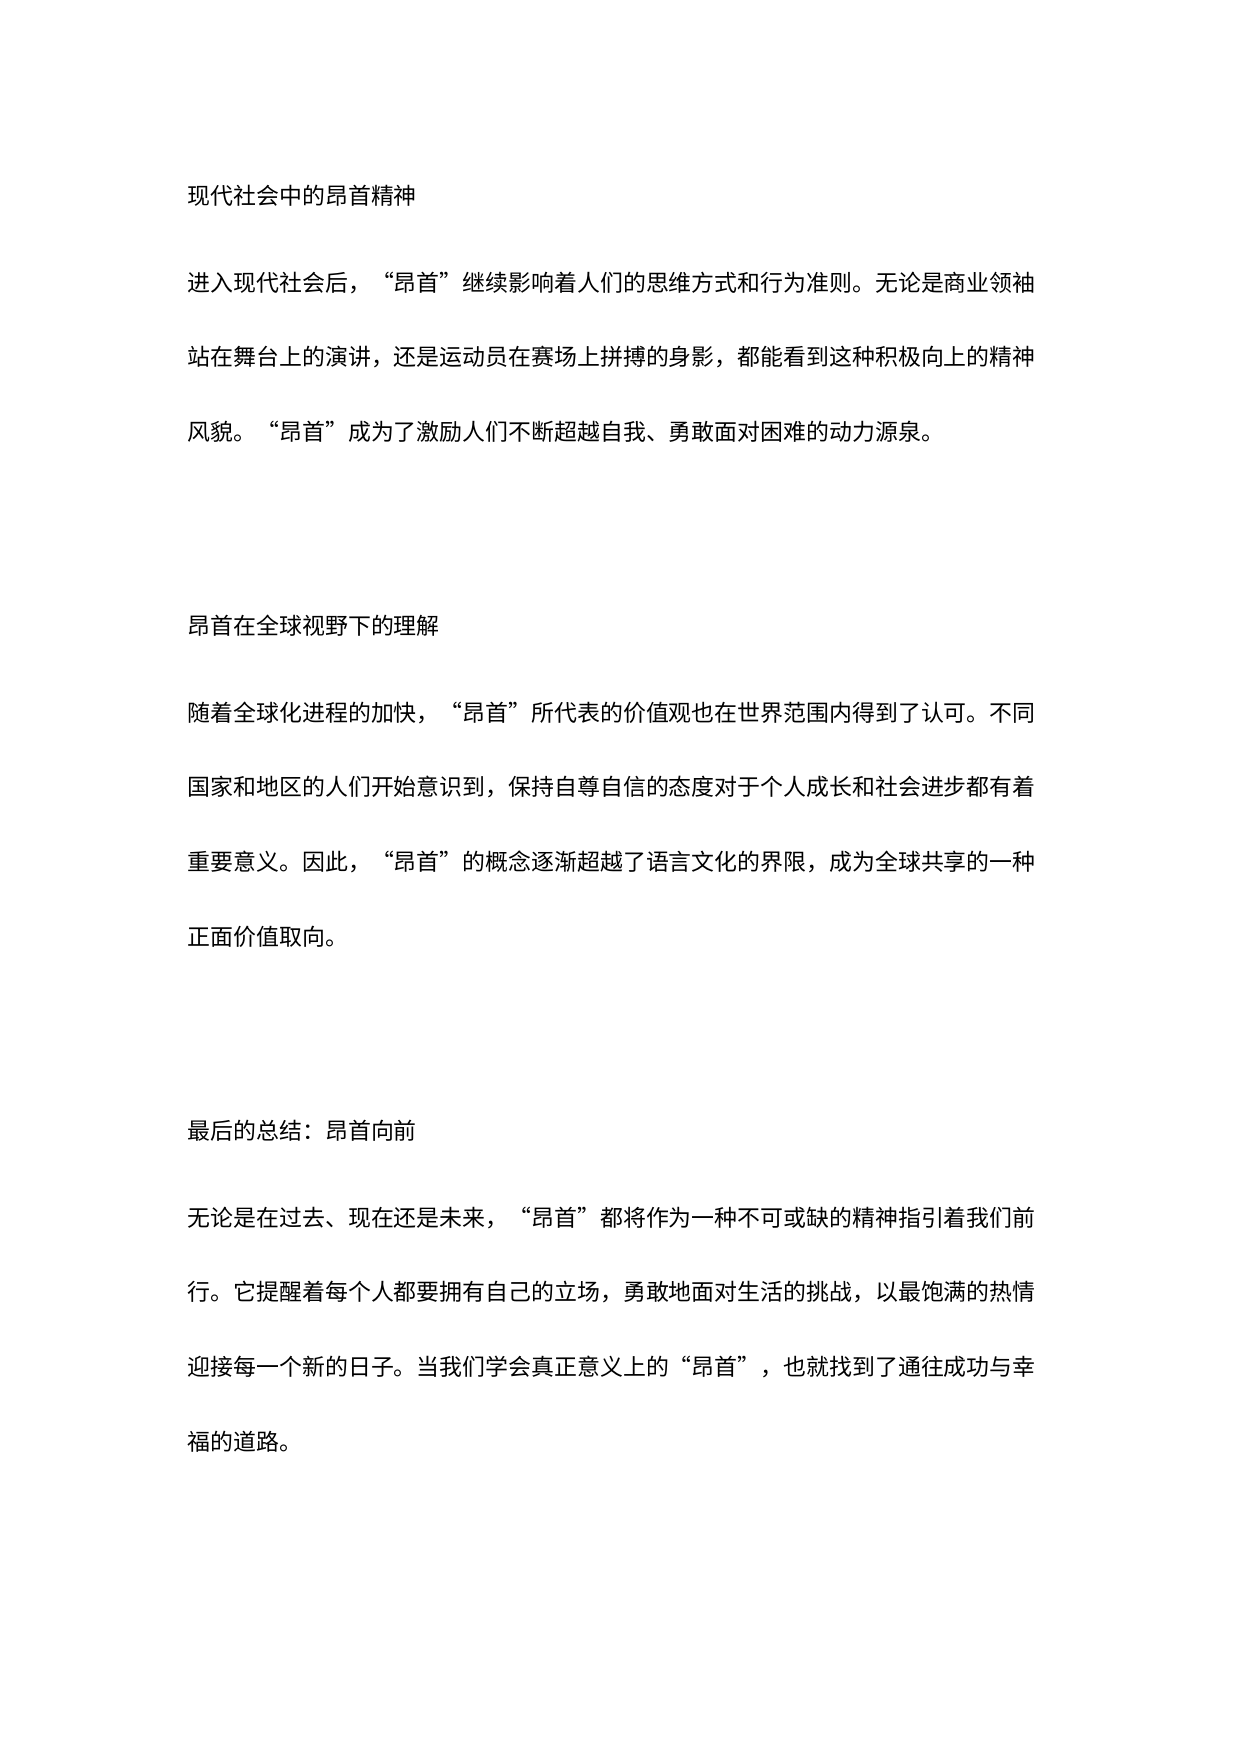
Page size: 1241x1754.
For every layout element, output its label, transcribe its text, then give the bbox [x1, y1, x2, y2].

text 现代社会中的昂首精神 [187, 162, 1053, 227]
text 随着全球化进程的加快，“昂首”所代表的价值观也在世界范围内得到了认可。不同国家和地区的人们开始意识到，保持自尊自信的态度对于个人成长和社会进步都有着重要意义。因此，“昂首”的概念逐渐超越了语言文化的界限，成为全球共享的一种正面价值取向。 [187, 679, 1053, 968]
text 无论是在过去、现在还是未来，“昂首”都将作为一种不可或缺的精神指引着我们前行。它提醒着每个人都要拥有自己的立场，勇敢地面对生活的挑战，以最饱满的热情迎接每一个新的日子。当我们学会真正意义上的“昂首”，也就找到了通往成功与幸福的道路。 [187, 1184, 1053, 1473]
text 最后的总结：昂首向前 [187, 1097, 1053, 1162]
text 进入现代社会后，“昂首”继续影响着人们的思维方式和行为准则。无论是商业领袖站在舞台上的演讲，还是运动员在赛场上拼搏的身影，都能看到这种积极向上的精神风貌。“昂首”成为了激励人们不断超越自我、勇敢面对困难的动力源泉。 [187, 248, 1053, 463]
text 昂首在全球视野下的理解 [187, 592, 1053, 657]
